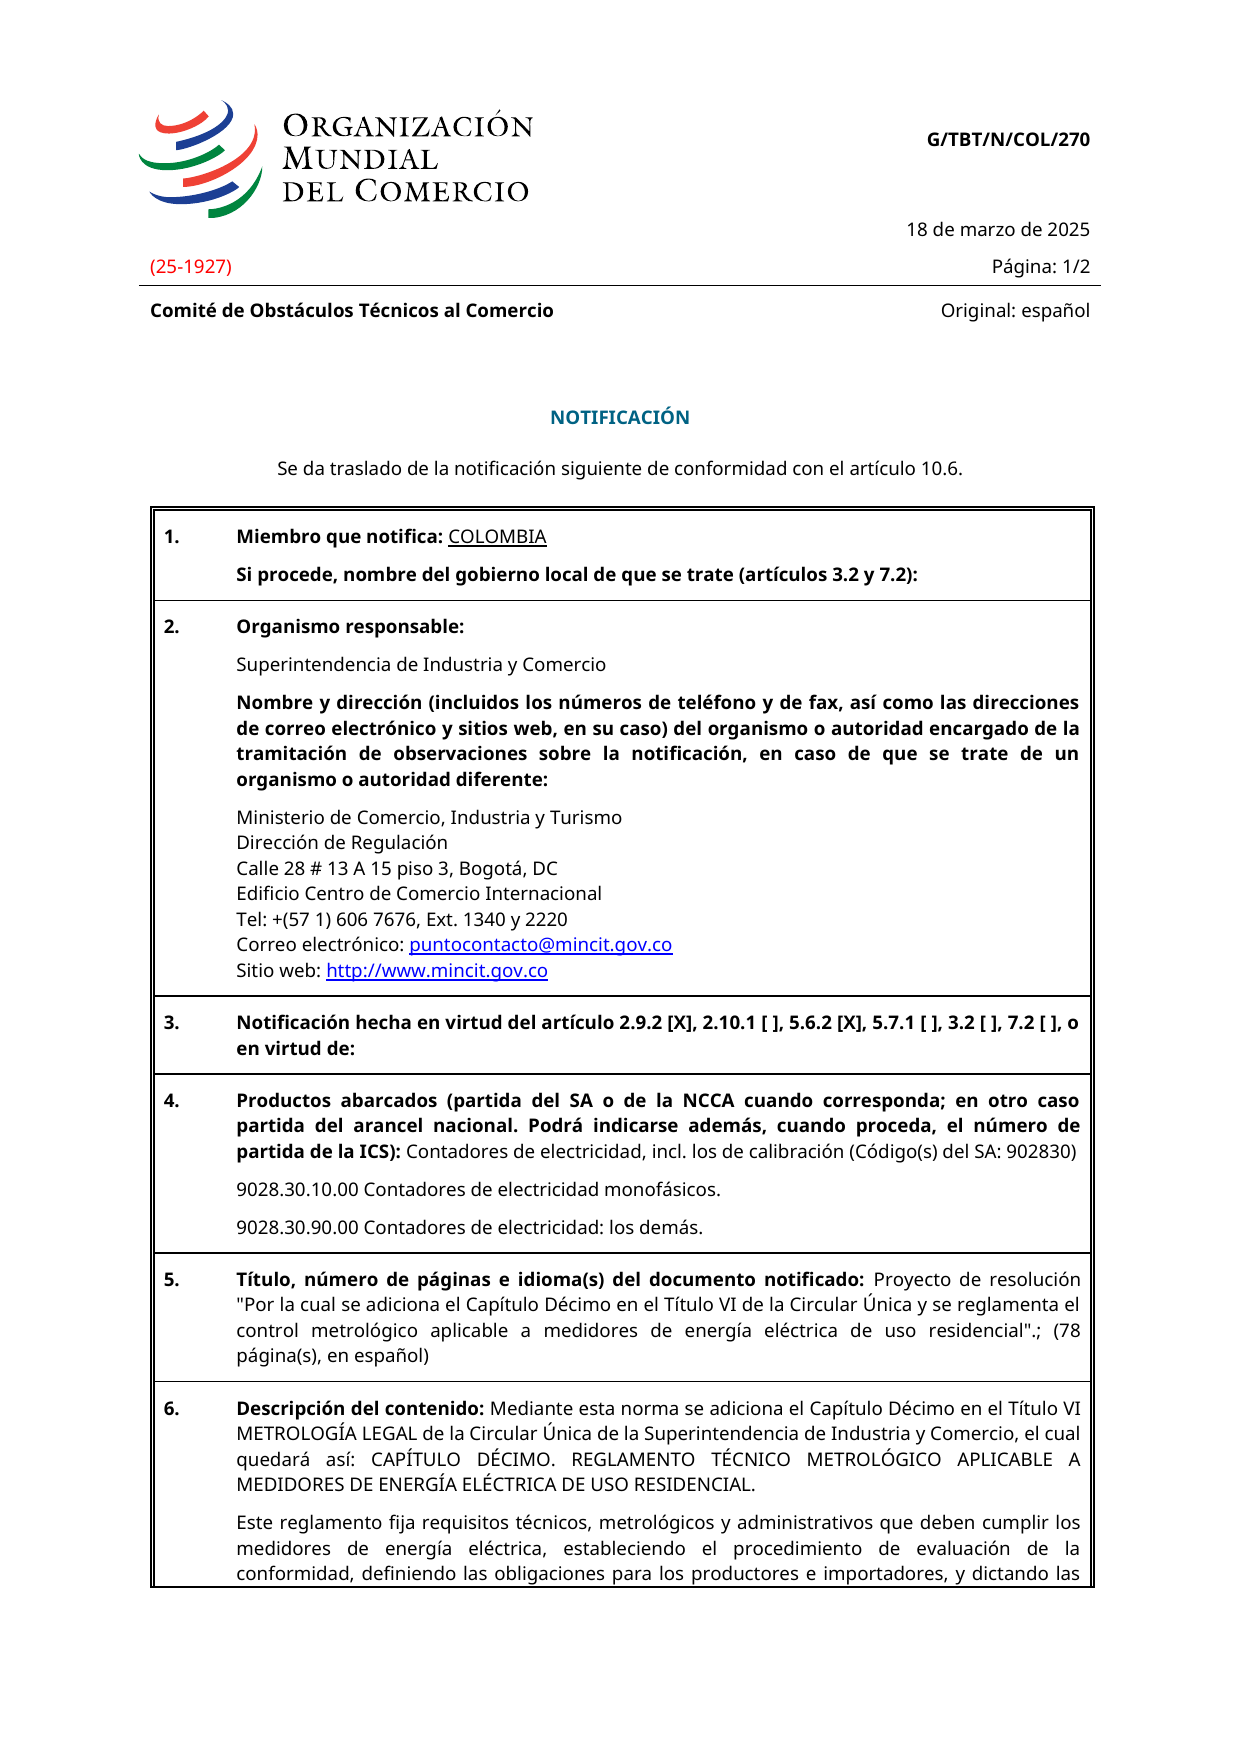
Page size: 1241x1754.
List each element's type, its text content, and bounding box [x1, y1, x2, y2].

table_cell 4. [155, 1075, 225, 1252]
table_cell Organismo responsable: Superintendencia de Industria y Comercio Nombre y dirección (incluidos los números de teléfono y de fax, así como las direcciones de correo electrónico y sitios web, en su caso) del organismo o autoridad encargado de la tramitación de observaciones sobre la notificación, en caso de que se trate de un organismo o autoridad diferente: Ministerio de Comercio, Industria y Turismo Dirección de Regulación Calle 28 # 13 A 15 piso 3, Bogotá, DC Edificio Centro de Comercio Internacional Tel: +(57 1) 606 7676, Ext. 1340 y 2220 Correo electrónico: puntocontacto@mincit.gov.co Sitio web: http://www.mincit.gov.co [225, 601, 1090, 995]
table_cell Productos abarcados (partida del SA o de la NCCA cuando corresponda; en otro caso partida del arancel nacional. Podrá indicarse además, cuando proceda, el número de partida de la ICS): Contadores de electricidad, incl. los de calibración (Código(s) del SA: 902830) 9028.30.10.00 Contadores de electricidad monofásicos. 9028.30.90.00 Contadores de electricidad: los demás. [225, 1075, 1090, 1252]
table_header Miembro que notifica: COLOMBIA Si procede, nombre del gobierno local de que se trate (artículos 3.2 y 7.2): [225, 511, 1090, 599]
table_cell 2. [155, 601, 225, 995]
table_cell Título, número de páginas e idioma(s) del documento notificado: Proyecto de resolución "Por la cual se adiciona el Capítulo Décimo en el Título VI de la Circular Única y se reglamenta el control metrológico aplicable a medidores de energía eléctrica de uso residencial".; (78 página(s), en español) [225, 1254, 1090, 1381]
text Se da traslado de la notificación siguiente de conformidad con el artículo 10.6. [150, 455, 1090, 481]
title NOTIFICACIÓN [150, 405, 1090, 430]
table_header 1. [155, 511, 225, 599]
table_cell Notificación hecha en virtud del artículo 2.9.2 [X], 2.10.1 [ ], 5.6.2 [X], 5.7.1 [ ], 3.2 [ ], 7.2 [ ], o en virtud de: [225, 997, 1090, 1073]
table_cell 3. [155, 997, 225, 1073]
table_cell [225, 1382, 1090, 1586]
table_cell 5. [155, 1254, 225, 1381]
table_cell 6. [155, 1382, 225, 1586]
